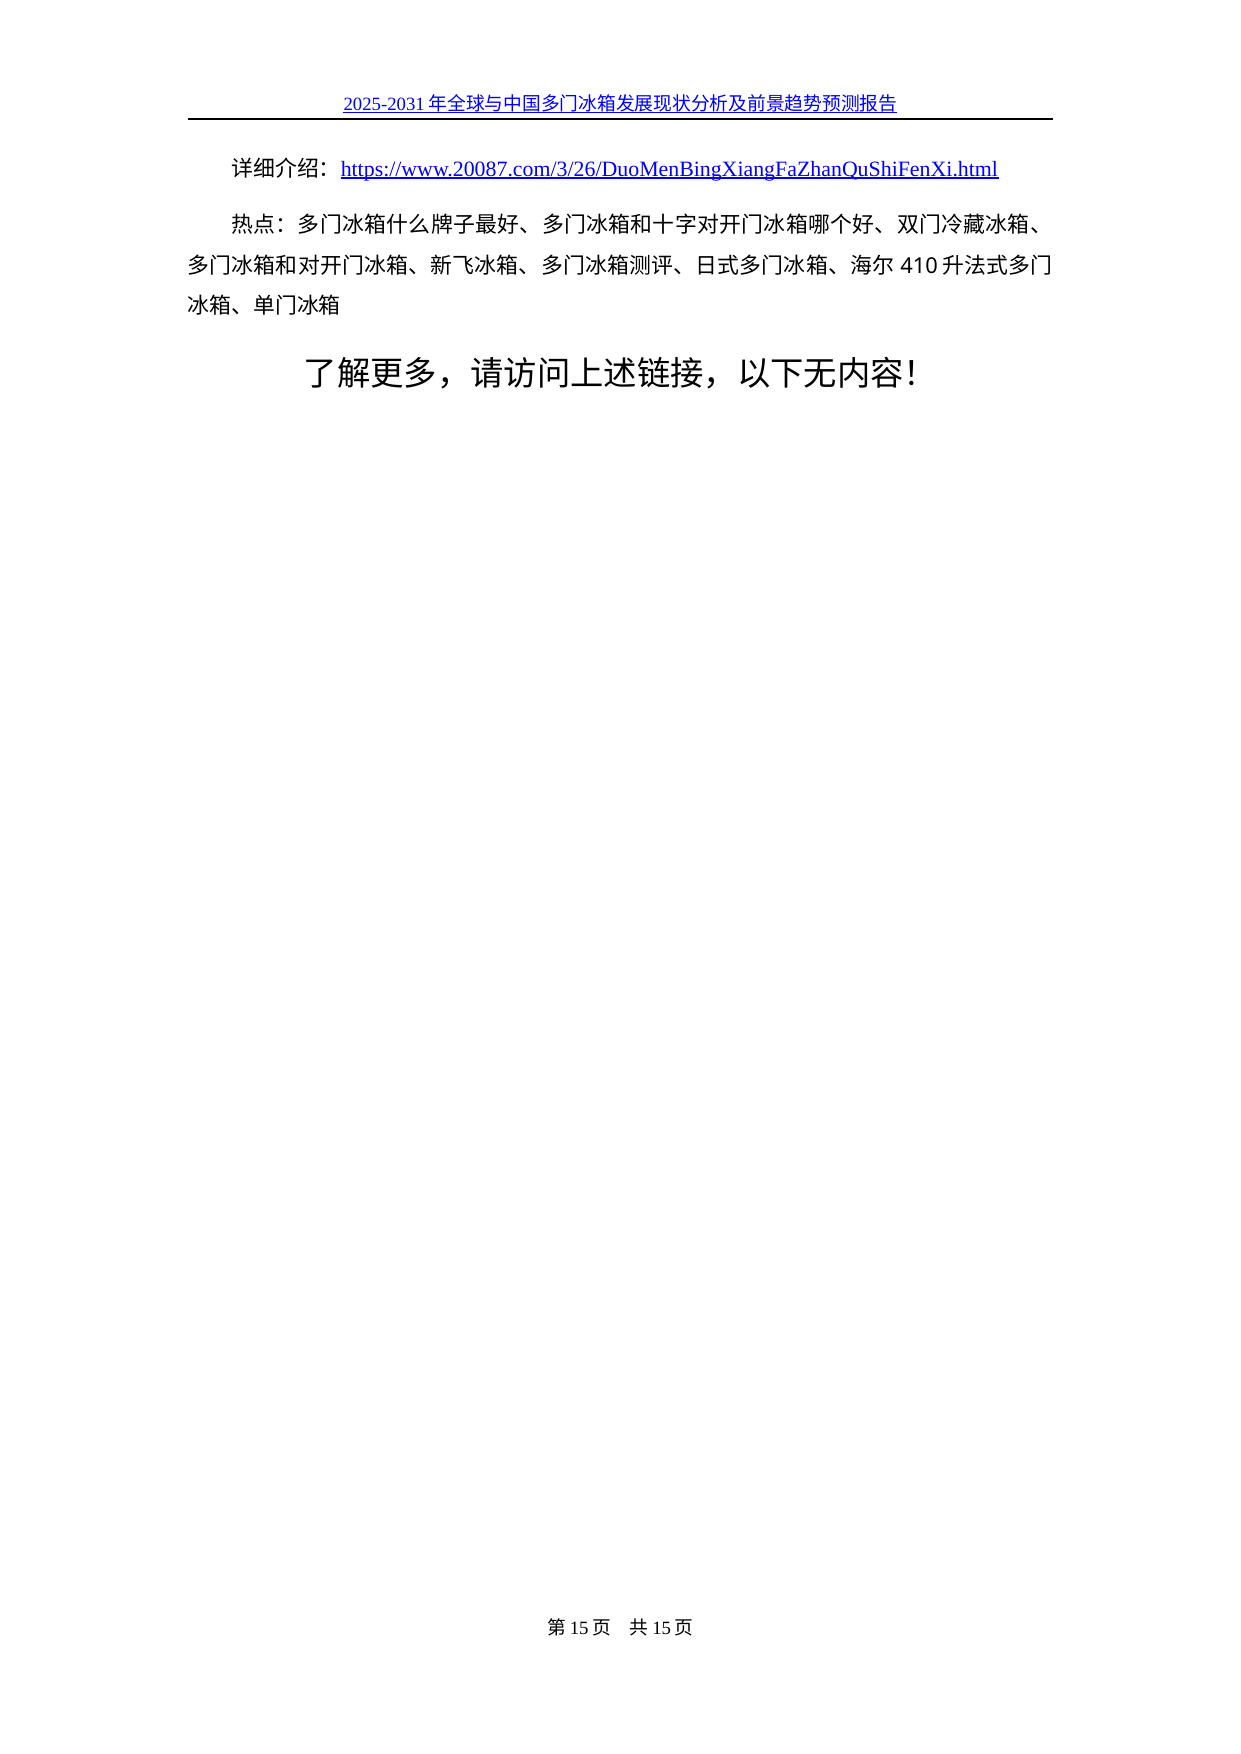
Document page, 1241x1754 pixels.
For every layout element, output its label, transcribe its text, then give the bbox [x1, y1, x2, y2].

text 详细介绍：https://www.20087.com/3/26/DuoMenBingXiangFaZhanQuShiFenXi.html [187, 150, 1053, 183]
title 了解更多，请访问上述链接，以下无内容！ [187, 338, 1053, 403]
text 热点：多门冰箱什么牌子最好、多门冰箱和十字对开门冰箱哪个好、双门冷藏冰箱、多门冰箱和对开门冰箱、新飞冰箱、多门冰箱测评、日式多门冰箱、海尔410升法式多门冰箱、单门冰箱 [187, 207, 1053, 321]
